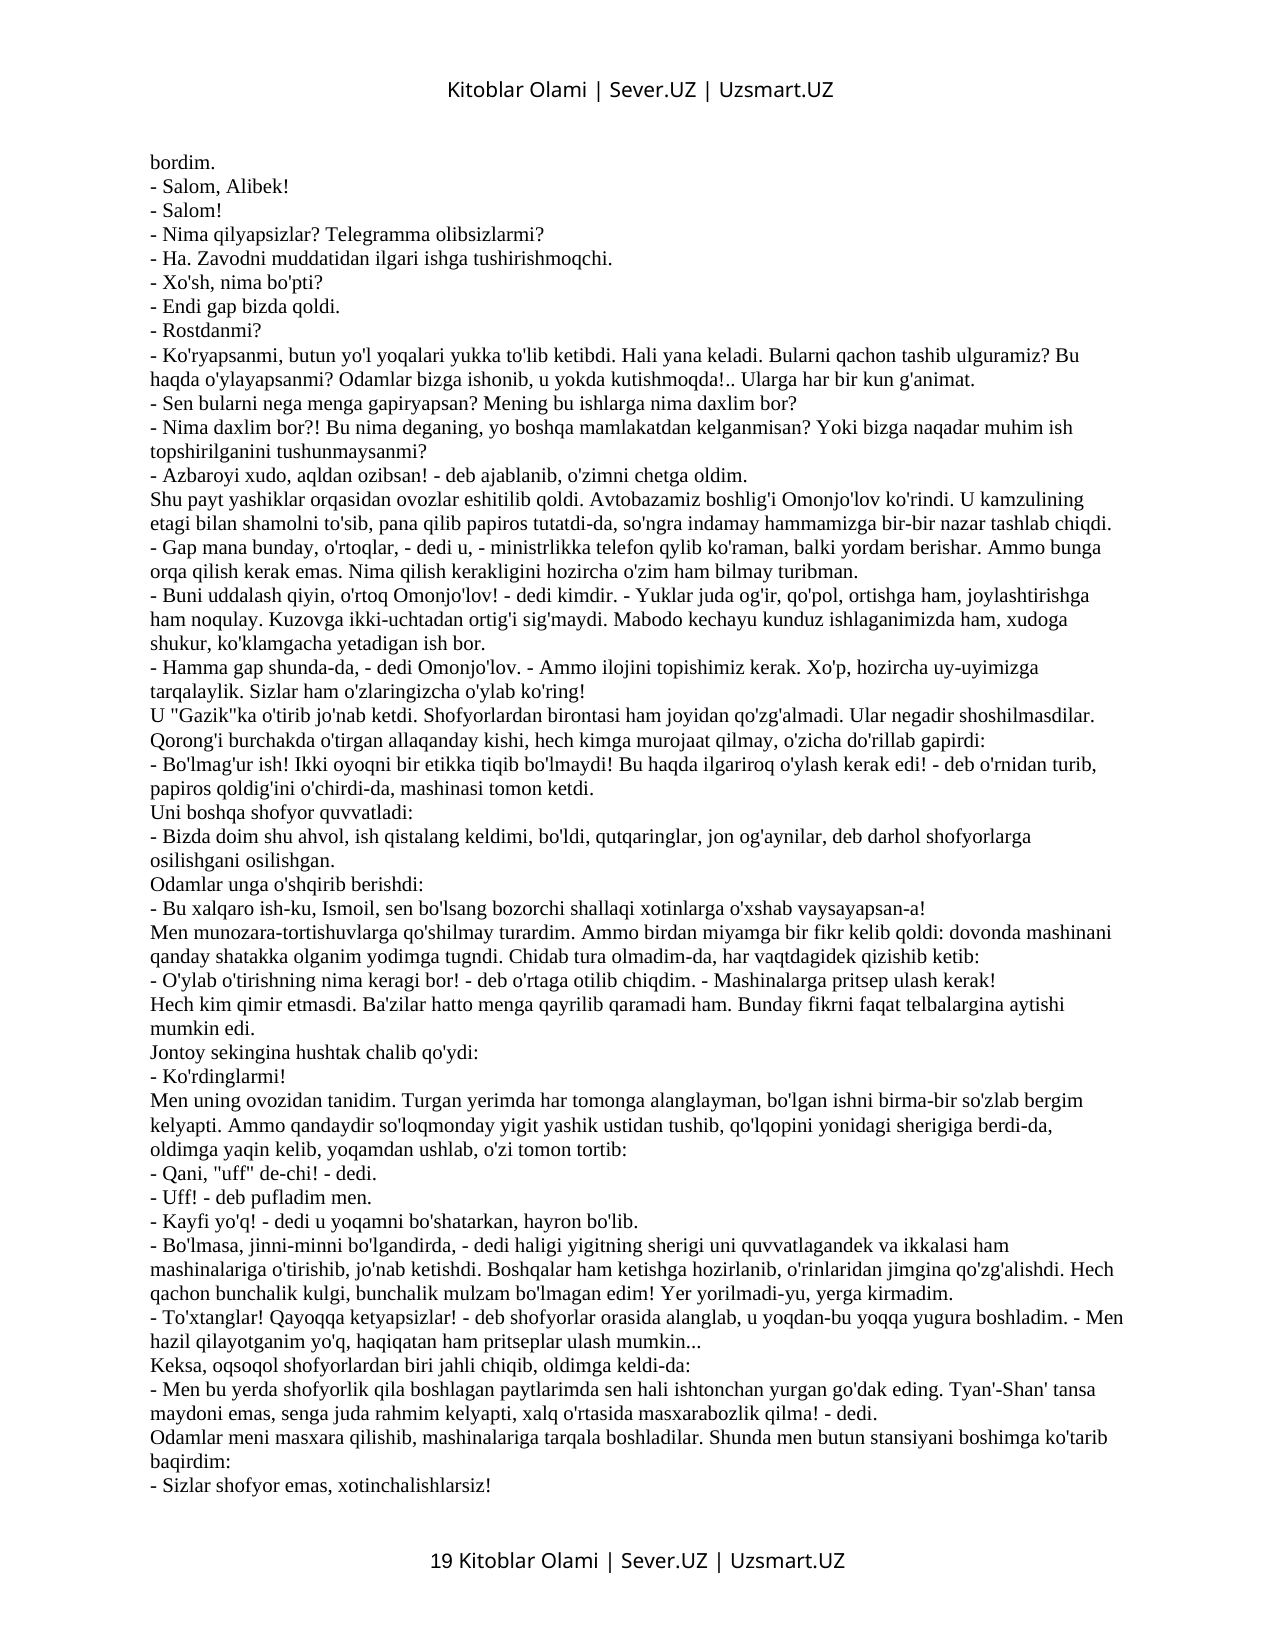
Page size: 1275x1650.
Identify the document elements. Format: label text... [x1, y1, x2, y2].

text Men munozara-tortishuvlarga qo'shilmay turardim. Ammo birdan miyamga bir fikr kelib qoldi: dovonda mashinani qanday shatakka olganim yodimga tugndi. Chidab tura olmadim-da, har vaqtdagidek qizishib ketib: [150, 920, 1125, 968]
text - Xo'sh, nima bo'pti? [150, 270, 1125, 294]
text - Bo'lmag'ur ish! Ikki oyoqni bir etikka tiqib bo'lmaydi! Bu haqda ilgariroq o'ylash kerak edi! - deb o'rnidan turib, papiros qoldig'ini o'chirdi-da, mashinasi tomon ketdi. [150, 752, 1125, 800]
text U "Gazik"ka o'tirib jo'nab ketdi. Shofyorlardan birontasi ham joyidan qo'zg'almadi. Ular negadir shoshilmasdilar. Qorong'i burchakda o'tirgan allaqanday kishi, hech kimga murojaat qilmay, o'zicha do'rillab gapirdi: [150, 703, 1125, 752]
text - Men bu yerda shofyorlik qila boshlagan paytlarimda sen hali ishtonchan yurgan go'dak eding. Tyan'-Shan' tansa maydoni emas, senga juda rahmim kelyapti, xalq o'rtasida masxarabozlik qilma! - dedi. [150, 1377, 1125, 1425]
text Odamlar meni masxara qilishib, mashinalariga tarqala boshladilar. Shunda men butun stansiyani boshimga ko'tarib baqirdim: [150, 1425, 1125, 1473]
text - To'xtanglar! Qayoqqa ketyapsizlar! - deb shofyorlar orasida alanglab, u yoqdan-bu yoqqa yugura boshladim. - Men hazil qilayotganim yo'q, haqiqatan ham pritseplar ulash mumkin... [150, 1305, 1125, 1353]
text - O'ylab o'tirishning nima keragi bor! - deb o'rtaga otilib chiqdim. - Mashinalarga pritsep ulash kerak! [150, 968, 1125, 992]
text - Salom, Alibek! [150, 174, 1125, 198]
text - Nima daxlim bor?! Bu nima deganing, yo boshqa mamlakatdan kelganmisan? Yoki bizga naqadar muhim ish topshirilganini tushunmaysanmi? [150, 415, 1125, 463]
text Hech kim qimir etmasdi. Ba'zilar hatto menga qayrilib qaramadi ham. Bunday fikrni faqat telbalargina aytishi mumkin edi. [150, 992, 1125, 1040]
text - Bu xalqaro ish-ku, Ismoil, sen bo'lsang bozorchi shallaqi xotinlarga o'xshab vaysayapsan-a! [150, 896, 1125, 920]
text - Bizda doim shu ahvol, ish qistalang keldimi, bo'ldi, qutqaringlar, jon og'aynilar, deb darhol shofyorlarga osilishgani osilishgan. [150, 824, 1125, 872]
text - Salom! [150, 198, 1125, 222]
text - Nima qilyapsizlar? Telegramma olibsizlarmi? [150, 222, 1125, 246]
text - Azbaroyi xudo, aqldan ozibsan! - deb ajablanib, o'zimni chetga oldim. [150, 463, 1125, 487]
text Odamlar unga o'shqirib berishdi: [150, 872, 1125, 896]
text - Ha. Zavodni muddatidan ilgari ishga tushirishmoqchi. [150, 246, 1125, 270]
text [150, 150, 1125, 174]
text - Rostdanmi? [150, 318, 1125, 342]
text - Kayfi yo'q! - dedi u yoqamni bo'shatarkan, hayron bo'lib. [150, 1209, 1125, 1233]
text - Uff! - deb pufladim men. [150, 1185, 1125, 1209]
text - Endi gap bizda qoldi. [150, 294, 1125, 318]
text - Qani, "uff" de-chi! - dedi. [150, 1161, 1125, 1185]
text - Buni uddalash qiyin, o'rtoq Omonjo'lov! - dedi kimdir. - Yuklar juda og'ir, qo'pol, ortishga ham, joylashtirishga ham noqulay. Kuzovga ikki-uchtadan ortig'i sig'maydi. Mabodo kechayu kunduz ishlaganimizda ham, xudoga shukur, ko'klamgacha yetadigan ish bor. [150, 583, 1125, 655]
text Men uning ovozidan tanidim. Turgan yerimda har tomonga alanglayman, bo'lgan ishni birma-bir so'zlab bergim kelyapti. Ammo qandaydir so'loqmonday yigit yashik ustidan tushib, qo'lqopini yonidagi sherigiga berdi-da, oldimga yaqin kelib, yoqamdan ushlab, o'zi tomon tortib: [150, 1088, 1125, 1161]
text Keksa, oqsoqol shofyorlardan biri jahli chiqib, oldimga keldi-da: [150, 1353, 1125, 1377]
text Jontoy sekingina hushtak chalib qo'ydi: [150, 1040, 1125, 1064]
text - Hamma gap shunda-da, - dedi Omonjo'lov. - Ammo ilojini topishimiz kerak. Xo'p, hozircha uy-uyimizga tarqalaylik. Sizlar ham o'zlaringizcha o'ylab ko'ring! [150, 655, 1125, 703]
text - Sen bularni nega menga gapiryapsan? Mening bu ishlarga nima daxlim bor? [150, 391, 1125, 415]
text - Sizlar shofyor emas, xotinchalishlarsiz! [150, 1473, 1125, 1497]
text - Ko'rdinglarmi! [150, 1064, 1125, 1088]
text - Gap mana bunday, o'rtoqlar, - dedi u, - ministrlikka telefon qylib ko'raman, balki yordam berishar. Ammo bunga orqa qilish kerak emas. Nima qilish kerakligini hozircha o'zim ham bilmay turibman. [150, 535, 1125, 583]
text - Ko'ryapsanmi, butun yo'l yoqalari yukka to'lib ketibdi. Hali yana keladi. Bularni qachon tashib ulguramiz? Bu haqda o'ylayapsanmi? Odamlar bizga ishonib, u yokda kutishmoqda!.. Ularga har bir kun g'animat. [150, 342, 1125, 391]
text Shu payt yashiklar orqasidan ovozlar eshitilib qoldi. Avtobazamiz boshlig'i Omonjo'lov ko'rindi. U kamzulining etagi bilan shamolni to'sib, pana qilib papiros tutatdi-da, so'ngra indamay hammamizga bir-bir nazar tashlab chiqdi. [150, 487, 1125, 535]
text - Bo'lmasa, jinni-minni bo'lgandirda, - dedi haligi yigitning sherigi uni quvvatlagandek va ikkalasi ham mashinalariga o'tirishib, jo'nab ketishdi. Boshqalar ham ketishga hozirlanib, o'rinlaridan jimgina qo'zg'alishdi. Hech qachon bunchalik kulgi, bunchalik mulzam bo'lmagan edim! Yer yorilmadi-yu, yerga kirmadim. [150, 1233, 1125, 1305]
text Uni boshqa shofyor quvvatladi: [150, 800, 1125, 824]
